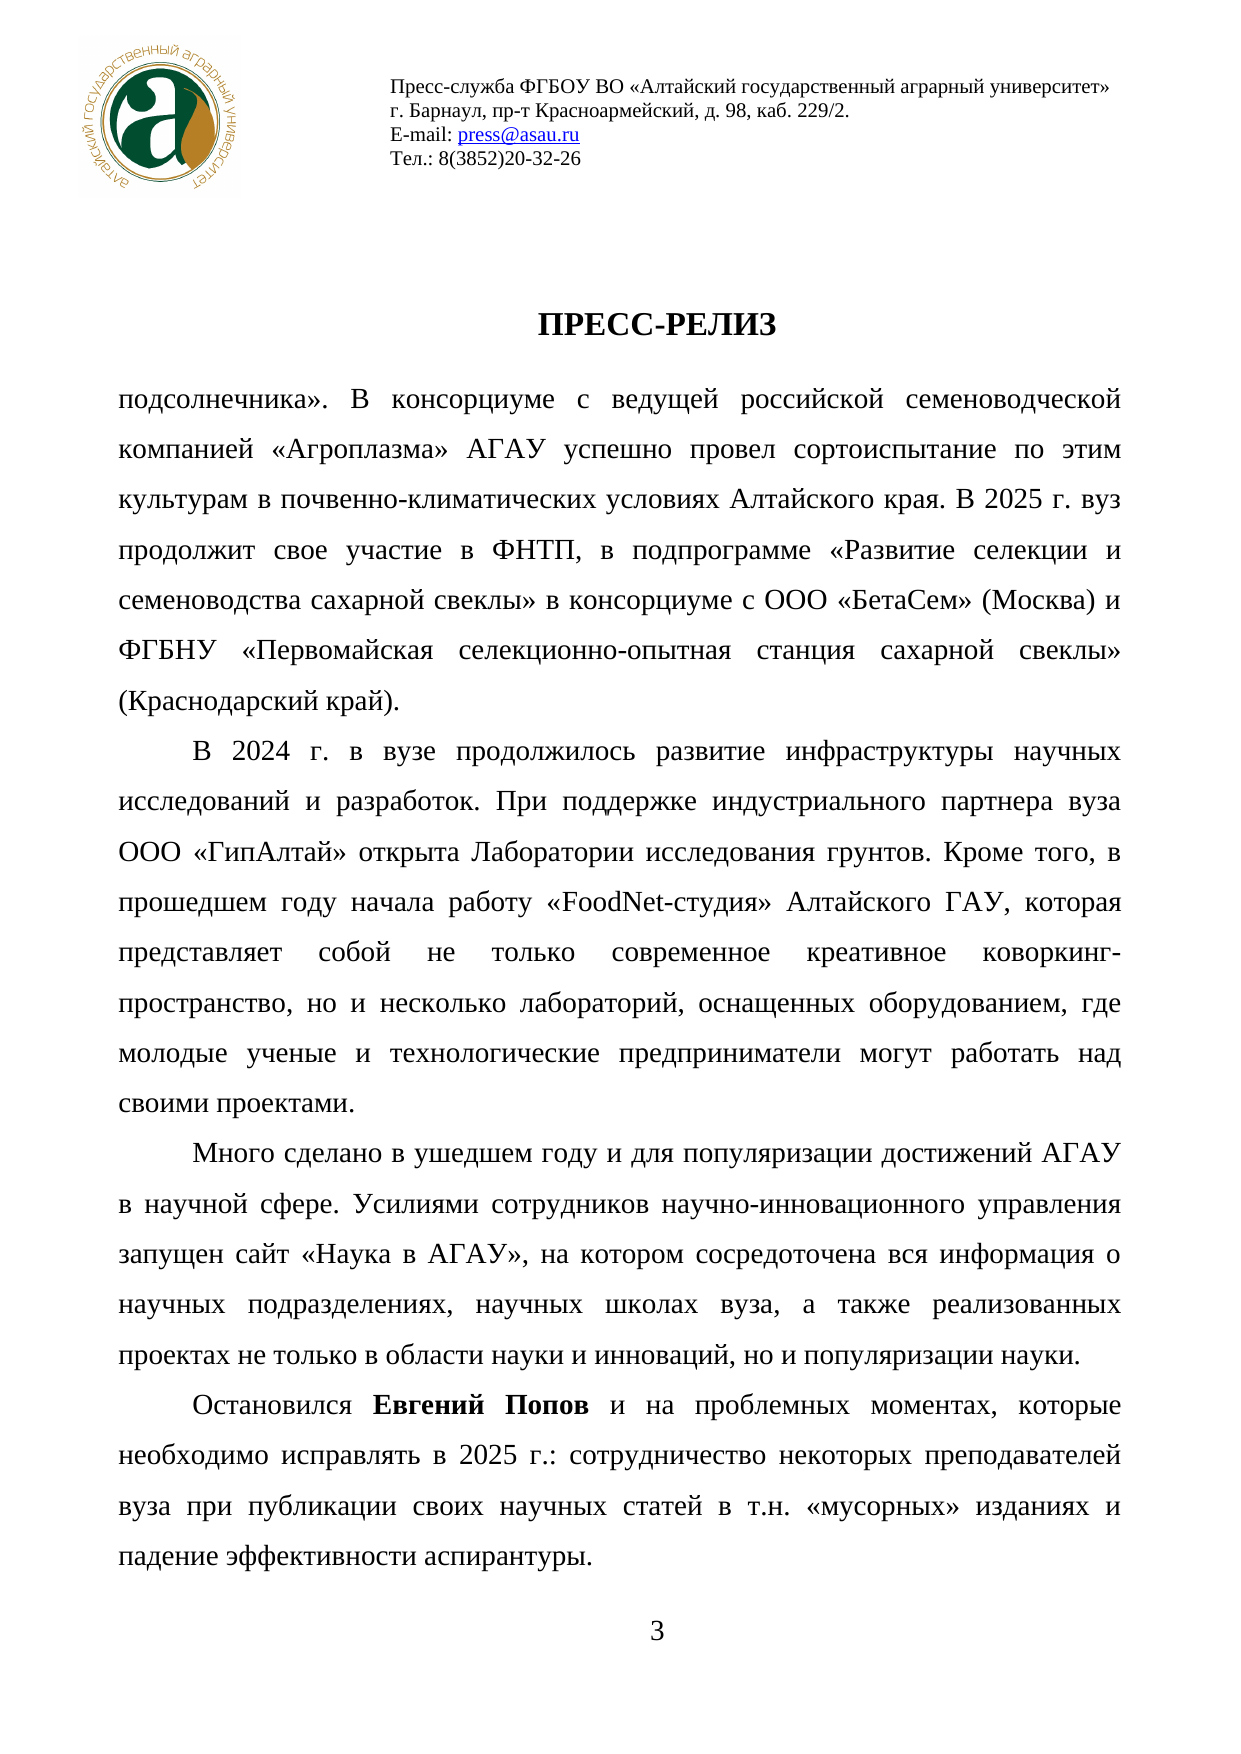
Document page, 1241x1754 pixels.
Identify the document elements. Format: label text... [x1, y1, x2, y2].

picture [78, 35, 241, 198]
text Много сделано в ушедшем году и для популяризации достижений АГАУ в научной сфере. Усилиями сотрудников научно-инновационного управления запущен сайт «Наука в АГАУ», на котором сосредоточена вся информация о научных подразделениях, научных школах вуза, а также реализованных проектах не только в области науки и инноваций, но и популяризации науки. [118, 1136, 1122, 1370]
text В 2024 г. в вузе продолжилось развитие инфраструктуры научных исследований и разработок. При поддержке индустриального партнера вуза ООО «ГипАлтай» открыта Лаборатории исследования грунтов. Кроме того, в прошедшем году начала работу «FoodNet-студия» Алтайского ГАУ, которая представляет собой не только современное креативное коворкинг-пространство, но и несколько лабораторий, оснащенных оборудованием, где молодые ученые и технологические предприниматели могут работать над своими проектами. [118, 733, 1122, 1119]
text Остановился Евгений Попов и на проблемных моментах, которые необходимо исправлять в 2025 г.: сотрудничество некоторых преподавателей вуза при публикации своих научных статей в т.н. «мусорных» изданиях и падение эффективности аспирантуры. [118, 1387, 1122, 1572]
